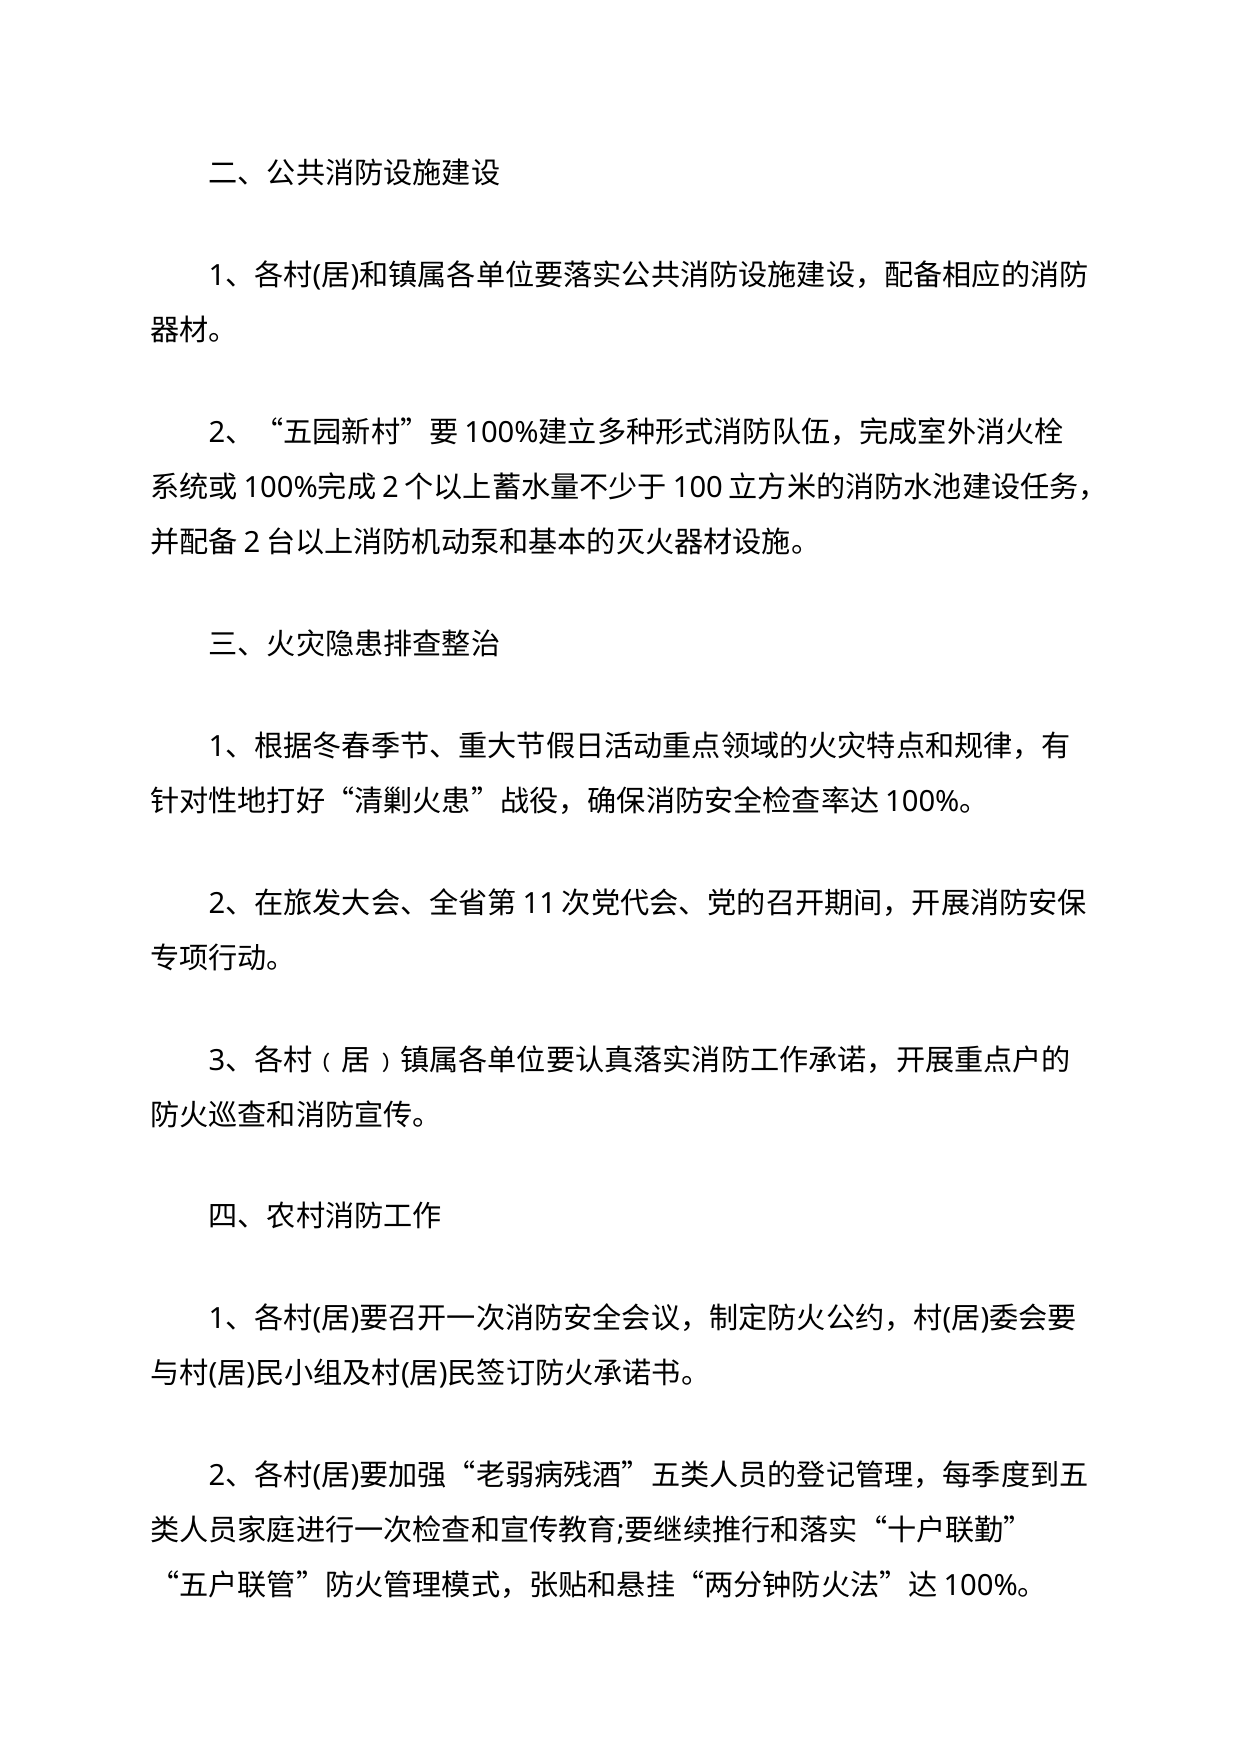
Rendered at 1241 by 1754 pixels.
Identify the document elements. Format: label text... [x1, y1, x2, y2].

text 二、公共消防设施建设 [150, 150, 1090, 192]
text 1、各村(居)要召开一次消防安全会议，制定防火公约，村(居)委会要与村(居)民小组及村(居)民签订防火承诺书。 [150, 1294, 1090, 1392]
text 1、根据冬春季节、重大节假日活动重点领域的火灾特点和规律，有针对性地打好“清剿火患”战役，确保消防安全检查率达100%。 [150, 722, 1090, 820]
text 2、各村(居)要加强“老弱病残酒”五类人员的登记管理，每季度到五类人员家庭进行一次检查和宣传教育;要继续推行和落实“十户联勤”“五户联管”防火管理模式，张贴和悬挂“两分钟防火法”达100%。 [150, 1452, 1090, 1604]
text 三、火灾隐患排查整治 [150, 621, 1090, 663]
text 2、“五园新村”要100%建立多种形式消防队伍，完成室外消火栓系统或100%完成2个以上蓄水量不少于100立方米的消防水池建设任务，并配备2台以上消防机动泵和基本的灭火器材设施。 [150, 408, 1090, 561]
text 1、各村(居)和镇属各单位要落实公共消防设施建设，配备相应的消防器材。 [150, 252, 1090, 349]
text 四、农村消防工作 [150, 1193, 1090, 1235]
text 3、各村﹙居﹚镇属各单位要认真落实消防工作承诺，开展重点户的防火巡查和消防宣传。 [150, 1036, 1090, 1133]
text 2、在旅发大会、全省第11次党代会、党的召开期间，开展消防安保专项行动。 [150, 879, 1090, 977]
